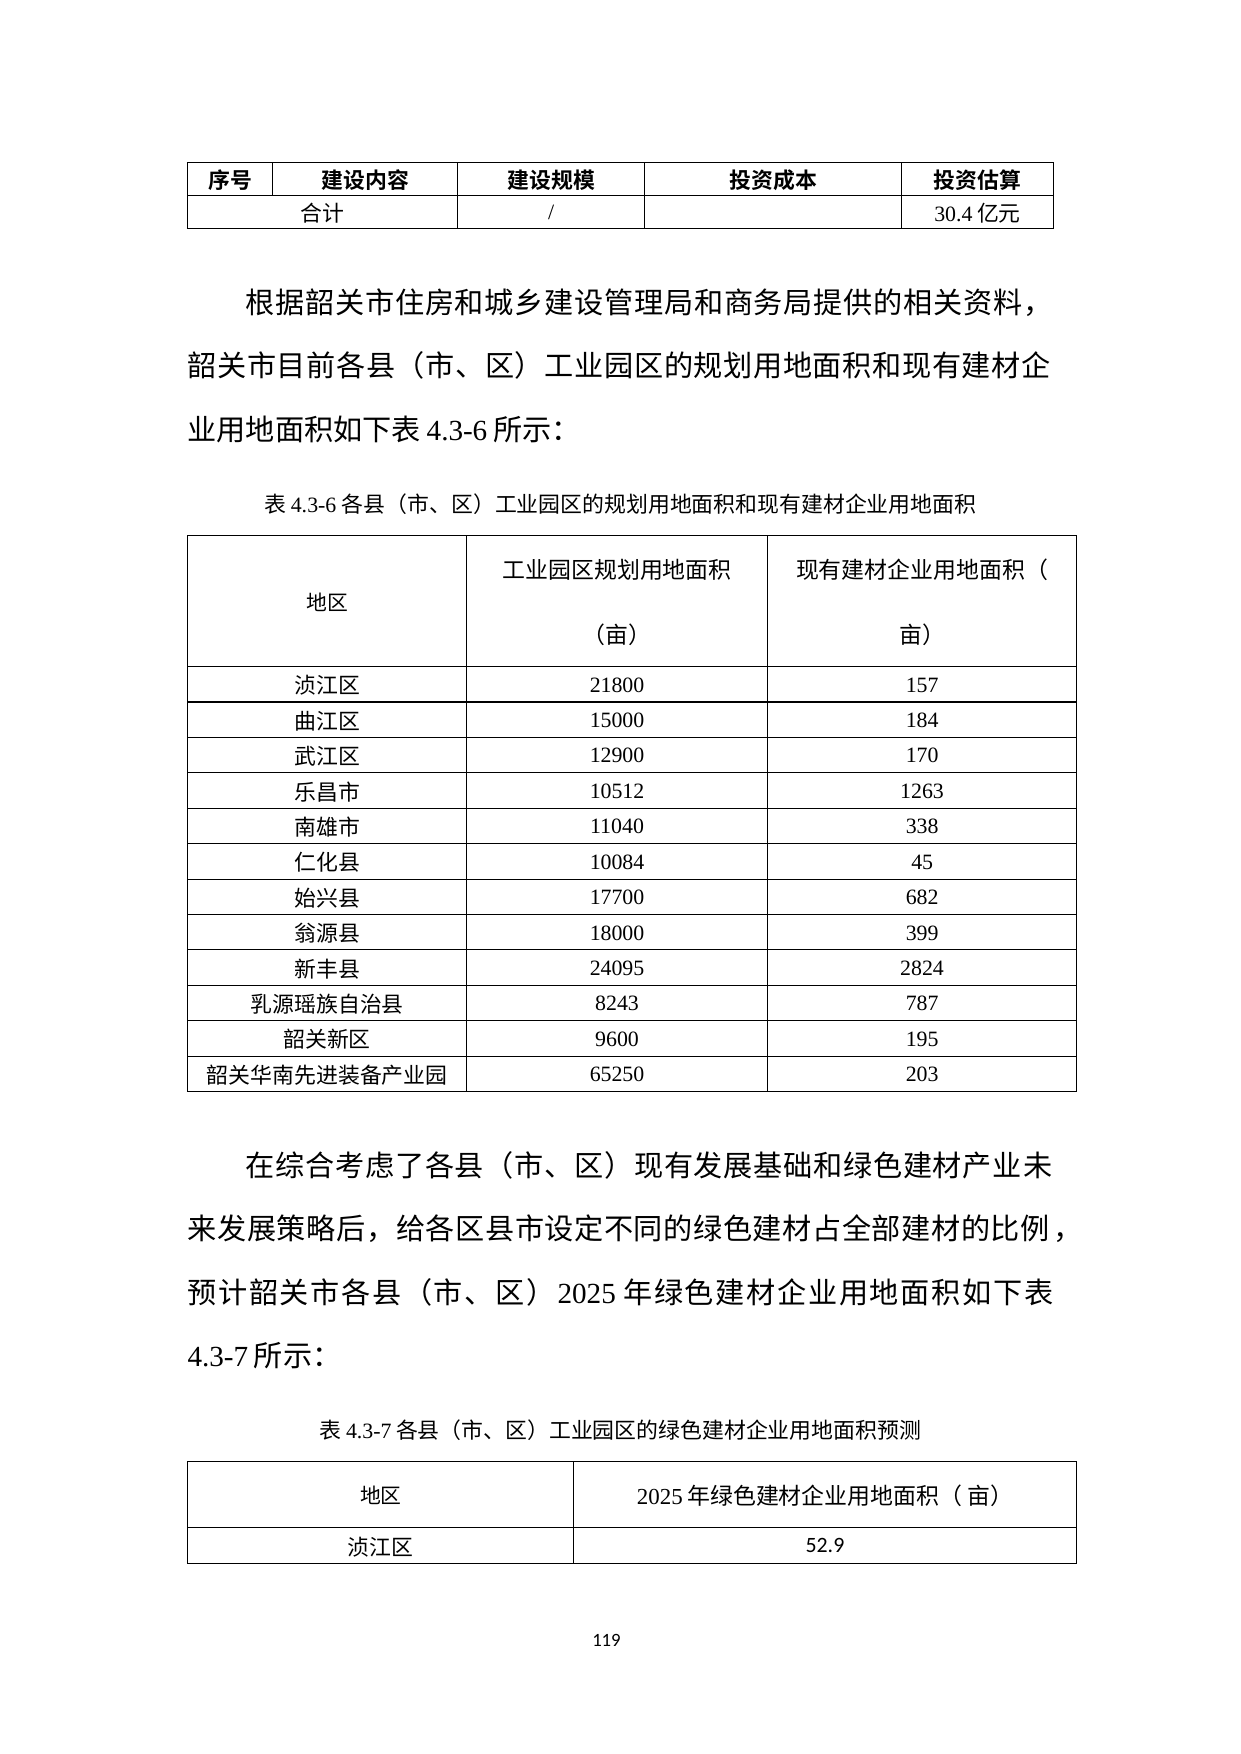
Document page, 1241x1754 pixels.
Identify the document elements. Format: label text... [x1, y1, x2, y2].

table_cell 52.9 [574, 1528, 1076, 1562]
table_cell 12900 [467, 738, 767, 772]
table_cell 30.4亿元 [902, 196, 1053, 228]
table_header 投资估算 [902, 163, 1053, 195]
table_cell 2824 [768, 950, 1076, 985]
table_cell 10084 [467, 844, 767, 878]
table_cell 45 [768, 844, 1076, 878]
table_cell 682 [768, 880, 1076, 914]
table_header 序号 [188, 163, 272, 195]
table_cell 338 [768, 809, 1076, 843]
text 根据韶关市住房和城乡建设管理局和商务局提供的相关资料，韶关市目前各县（市、区）工业园区的规划用地面积和现有建材企业用地面积如下表4.3-6所示： [187, 279, 1053, 449]
table_cell 1263 [768, 773, 1076, 808]
table_cell 新丰县 [188, 950, 466, 985]
table_cell 乐昌市 [188, 773, 466, 808]
table_header 工业园区规划用地面积（亩） [467, 536, 767, 666]
table_cell 21800 [467, 667, 767, 701]
table_header 地区 [188, 536, 466, 666]
text 表4.3-7各县（市、区）工业园区的绿色建材企业用地面积预测 [187, 1412, 1053, 1445]
table_header 建设规模 [458, 163, 644, 195]
table_cell 韶关华南先进装备产业园 [188, 1057, 466, 1091]
table_cell 乳源瑶族自治县 [188, 986, 466, 1020]
table_cell 浈江区 [188, 667, 466, 701]
table_cell 203 [768, 1057, 1076, 1091]
table_cell [645, 196, 901, 228]
table_cell 15000 [467, 703, 767, 737]
table_cell 8243 [467, 986, 767, 1020]
table_cell 韶关新区 [188, 1021, 466, 1056]
text 表4.3-6 各县（市、区）工业园区的规划用地面积和现有建材企业用地面积 [187, 486, 1053, 519]
table_cell 翁源县 [188, 915, 466, 949]
table_cell 10512 [467, 773, 767, 808]
table_cell 9600 [467, 1021, 767, 1056]
table_cell 浈江区 [188, 1528, 573, 1562]
table_header 投资成本 [645, 163, 901, 195]
table_cell 17700 [467, 880, 767, 914]
table_cell 157 [768, 667, 1076, 701]
table_cell 399 [768, 915, 1076, 949]
table_cell 合计 [188, 196, 457, 228]
table_header 2025年绿色建材企业用地面积（ 亩） [574, 1462, 1076, 1527]
table_cell 184 [768, 703, 1076, 737]
table_cell 武江区 [188, 738, 466, 772]
text 在综合考虑了各县（市、区）现有发展基础和绿色建材产业未来发展策略后，给各区县市设定不同的绿色建材占全部建材的比例，预计韶关市各县（市、区）2025年绿色建材企业用地面积如下表4.3-7所示： [187, 1142, 1053, 1375]
table_cell 仁化县 [188, 844, 466, 878]
table_cell 11040 [467, 809, 767, 843]
table_header 地区 [188, 1462, 573, 1527]
table_cell / [458, 196, 644, 228]
table_cell 始兴县 [188, 880, 466, 914]
table_header 建设内容 [273, 163, 457, 195]
table_cell 24095 [467, 950, 767, 985]
table_cell 18000 [467, 915, 767, 949]
table_cell 南雄市 [188, 809, 466, 843]
table_cell 195 [768, 1021, 1076, 1056]
table_header 现有建材企业用地面积（ 亩） [768, 536, 1076, 666]
table_cell 曲江区 [188, 703, 466, 737]
table_cell 787 [768, 986, 1076, 1020]
table_cell 65250 [467, 1057, 767, 1091]
table_cell 170 [768, 738, 1076, 772]
